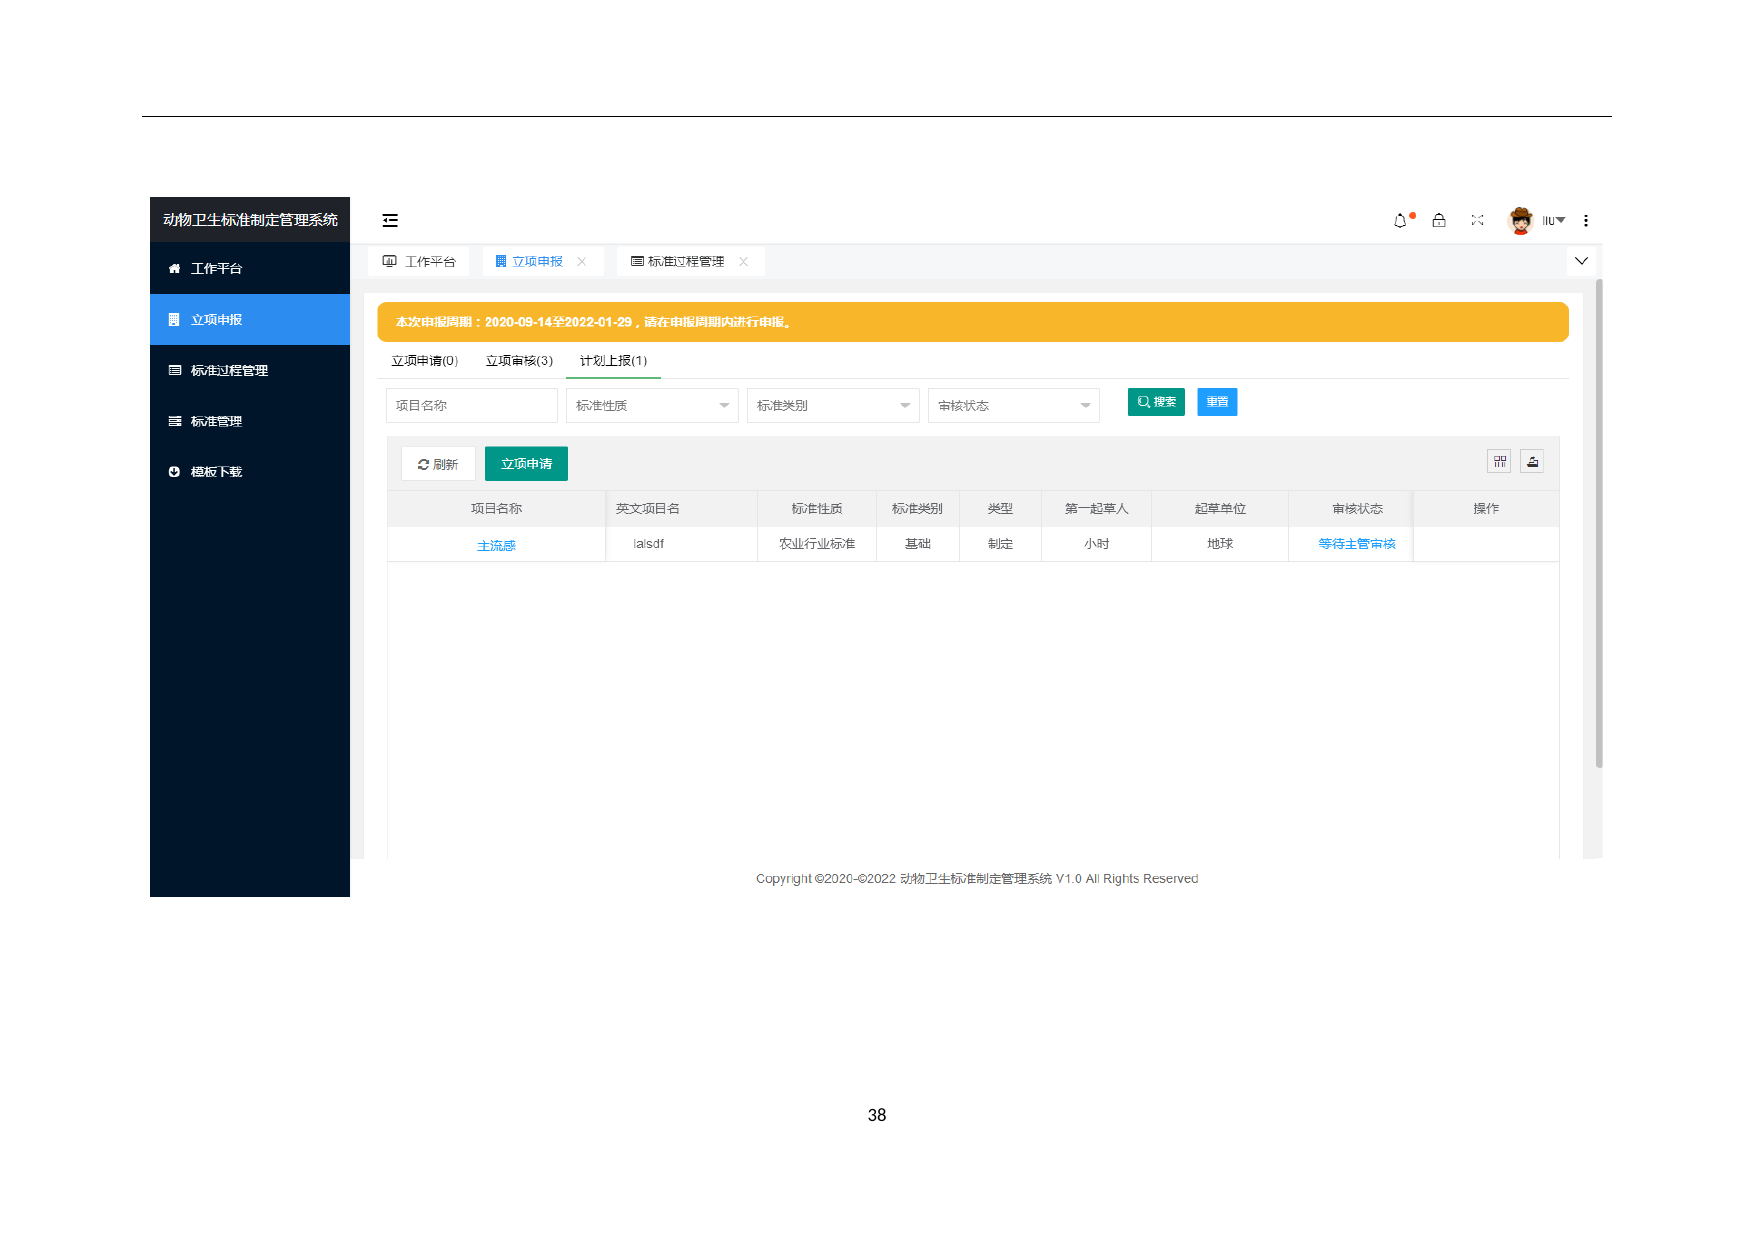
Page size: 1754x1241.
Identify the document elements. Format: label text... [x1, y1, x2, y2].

picture [150, 197, 1603, 897]
